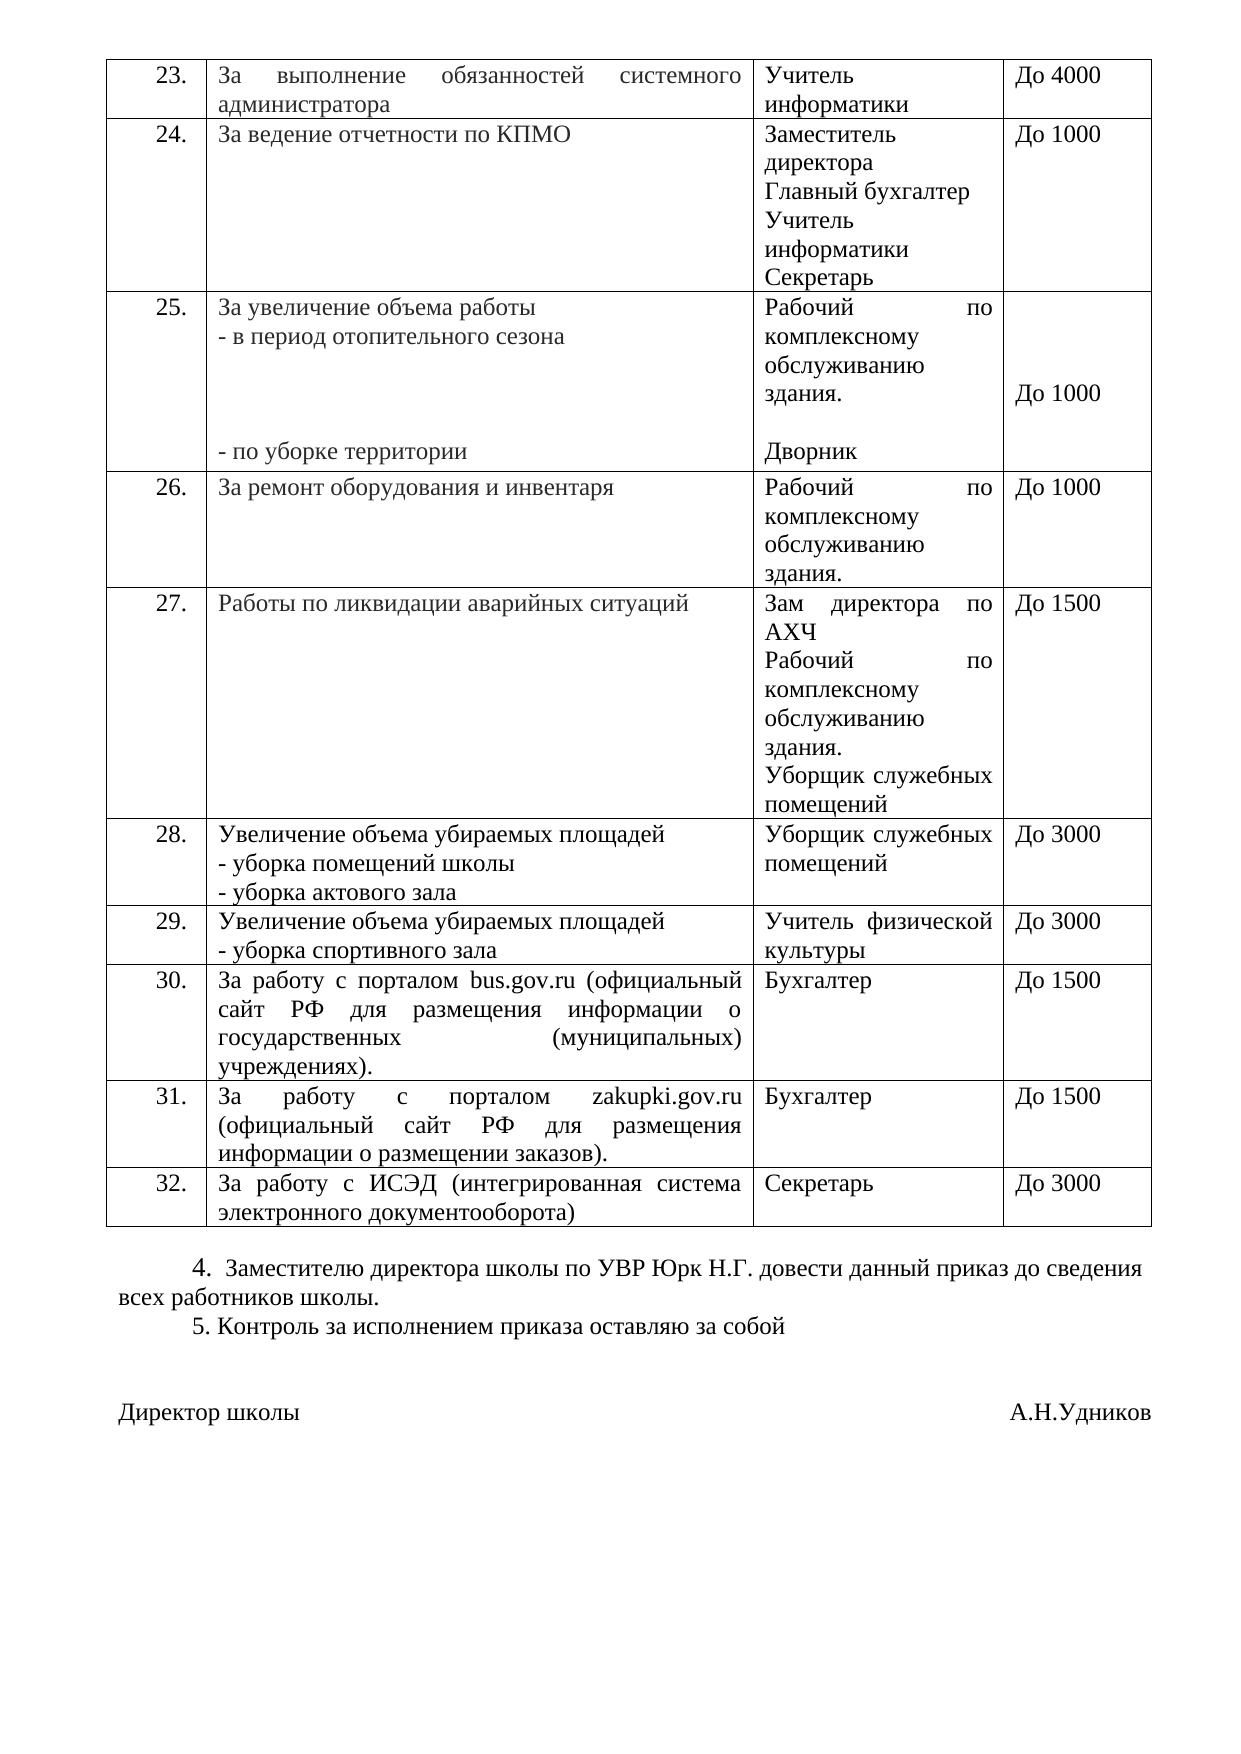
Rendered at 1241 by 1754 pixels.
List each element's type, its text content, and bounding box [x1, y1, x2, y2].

table_cell Учитель физической культуры [754, 906, 1003, 964]
table_cell За ведение отчетности по КПМО [207, 119, 753, 291]
table_cell До 1000 [1004, 472, 1151, 587]
table_cell До 3000 [1004, 819, 1151, 905]
table_cell [107, 588, 206, 818]
text 5. Контроль за исполнением приказа оставляю за собой [118, 1311, 1181, 1339]
table_cell Рабочий по комплексному обслуживанию здания. Дворник [754, 292, 1003, 471]
text Директор школы А.Н.Удников [118, 1397, 1181, 1426]
table_cell До 1500 [1004, 965, 1151, 1080]
table_cell Бухгалтер [754, 965, 1003, 1080]
table_cell Заместитель директора Главный бухгалтер Учитель информатики Секретарь [754, 119, 1003, 291]
table_cell Увеличение объема убираемых площадей - уборка помещений школы - уборка актового зала [207, 819, 753, 905]
table_cell За выполнение обязанностей системного администратора [207, 60, 753, 118]
table_cell Уборщик служебных помещений [754, 819, 1003, 905]
table_cell [107, 60, 206, 118]
table_cell До 3000 [1004, 906, 1151, 964]
table_cell За ремонт оборудования и инвентаря [207, 472, 753, 587]
table_cell [107, 819, 206, 905]
table_cell За работу с порталом bus.gov.ru (официальный сайт РФ для размещения информации о государственных (муниципальных) учреждениях). [207, 965, 753, 1080]
table_cell До 4000 [1004, 60, 1151, 118]
table_cell [107, 906, 206, 964]
table_cell [107, 119, 206, 291]
table_cell [107, 292, 206, 471]
table_cell За работу с порталом zakupki.gov.ru (официальный сайт РФ для размещения информации о размещении заказов). [207, 1081, 753, 1167]
table_cell До 1500 [1004, 1081, 1151, 1167]
text 4. Заместителю директора школы по УВР Юрк Н.Г. довести данный приказ до сведения всех работников школы. [118, 1251, 1181, 1311]
table_cell Секретарь [754, 1168, 1003, 1226]
table_cell До 1000 [1004, 119, 1151, 291]
table_cell До 1000 [1004, 292, 1151, 471]
table_cell [107, 472, 206, 587]
table_cell За работу с ИСЭД (интегрированная система электронного документооборота) [207, 1168, 753, 1226]
table_cell До 3000 [1004, 1168, 1151, 1226]
table_cell [107, 1081, 206, 1167]
table_cell [107, 1168, 206, 1226]
table_cell [107, 965, 206, 1080]
table_cell Учитель информатики [754, 60, 1003, 118]
table_cell Работы по ликвидации аварийных ситуаций [207, 588, 753, 818]
table_cell До 1500 [1004, 588, 1151, 818]
table_cell Зам директора по АХЧ Рабочий по комплексному обслуживанию здания. Уборщик служебных помещений [754, 588, 1003, 818]
table_cell Увеличение объема убираемых площадей - уборка спортивного зала [207, 906, 753, 964]
table_cell За увеличение объема работы - в период отопительного сезона - по уборке территории [207, 292, 753, 471]
table_cell Бухгалтер [754, 1081, 1003, 1167]
table_cell Рабочий по комплексному обслуживанию здания. [754, 472, 1003, 587]
